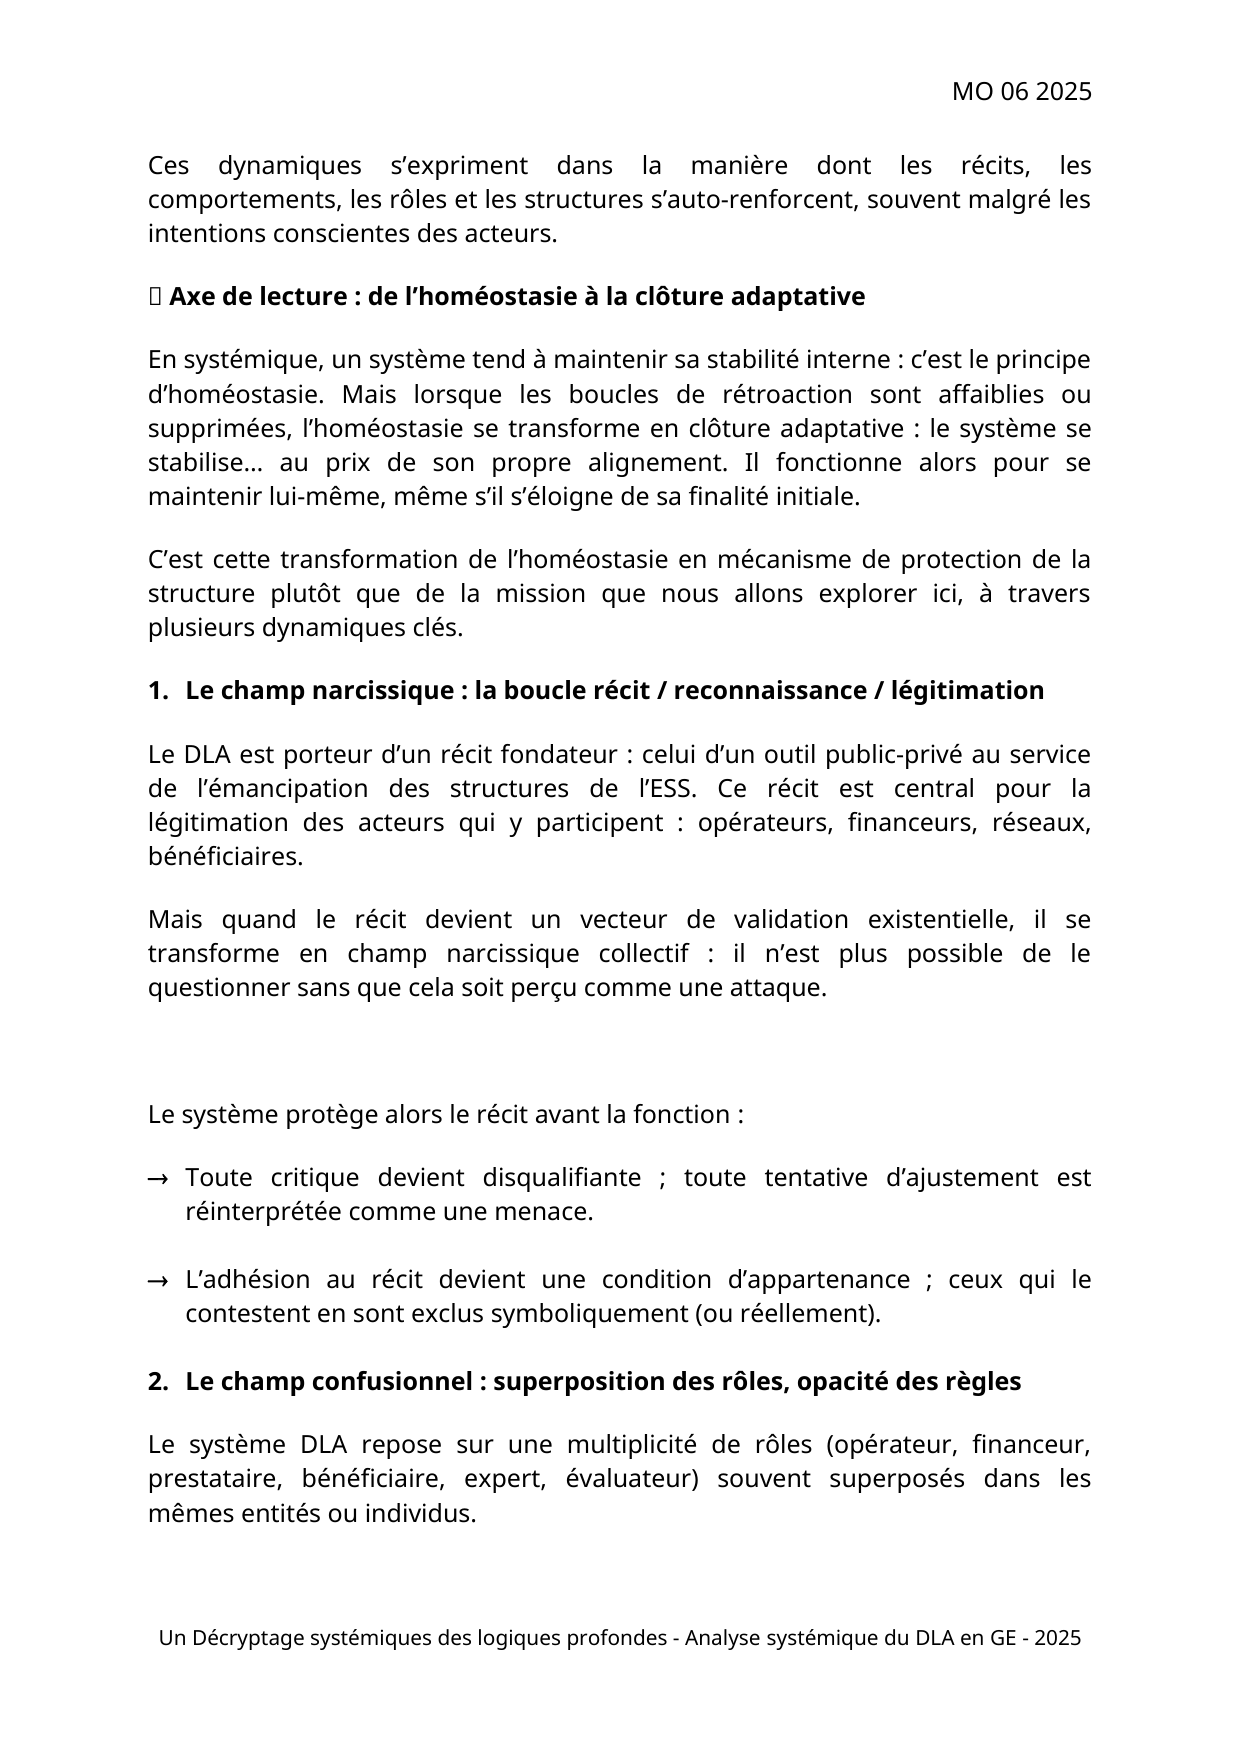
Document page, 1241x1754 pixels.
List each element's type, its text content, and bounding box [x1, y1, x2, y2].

text Le système protège alors le récit avant la fonction : [148, 1096, 1093, 1130]
text C’est cette transformation de l’homéostasie en mécanisme de protection de la structure plutôt que de la mission que nous allons explorer ici, à travers plusieurs dynamiques clés. [148, 542, 1093, 644]
text Ces dynamiques s’expriment dans la manière dont les récits, les comportements, les rôles et les structures s’auto-renforcent, souvent malgré les intentions conscientes des acteurs. [148, 148, 1093, 250]
text En systémique, un système tend à maintenir sa stabilité interne : c’est le principe d’homéostasie. Mais lorsque les boucles de rétroaction sont affaiblies ou supprimées, l’homéostasie se transforme en clôture adaptative : le système se stabilise… au prix de son propre alignement. Il fonctionne alors pour se maintenir lui-même, même s’il s’éloigne de sa finalité initiale. [148, 342, 1093, 512]
text Le DLA est porteur d’un récit fondateur : celui d’un outil public-privé au service de l’émancipation des structures de l’ESS. Ce récit est central pour la légitimation des acteurs qui y participent : opérateurs, financeurs, réseaux, bénéficiaires. [148, 736, 1093, 872]
text Mais quand le récit devient un vecteur de validation existentielle, il se transforme en champ narcissique collectif : il n’est plus possible de le questionner sans que cela soit perçu comme une attaque. [148, 902, 1093, 1004]
list L’adhésion au récit devient une condition d’appartenance ; ceux qui le contestent en sont exclus symboliquement (ou réellement). [148, 1262, 1093, 1330]
text Le système DLA repose sur une multiplicité de rôles (opérateur, financeur, prestataire, bénéficiaire, expert, évaluateur) souvent superposés dans les mêmes entités ou individus. [148, 1427, 1093, 1529]
list Le champ confusionnel : superposition des rôles, opacité des règles [148, 1364, 1093, 1398]
list Le champ narcissique : la boucle récit / reconnaissance / légitimation [148, 673, 1093, 707]
text 🧭 Axe de lecture : de l’homéostasie à la clôture adaptative [148, 279, 1093, 313]
list Toute critique devient disqualifiante ; toute tentative d’ajustement est réinterprétée comme une menace. [148, 1159, 1093, 1228]
